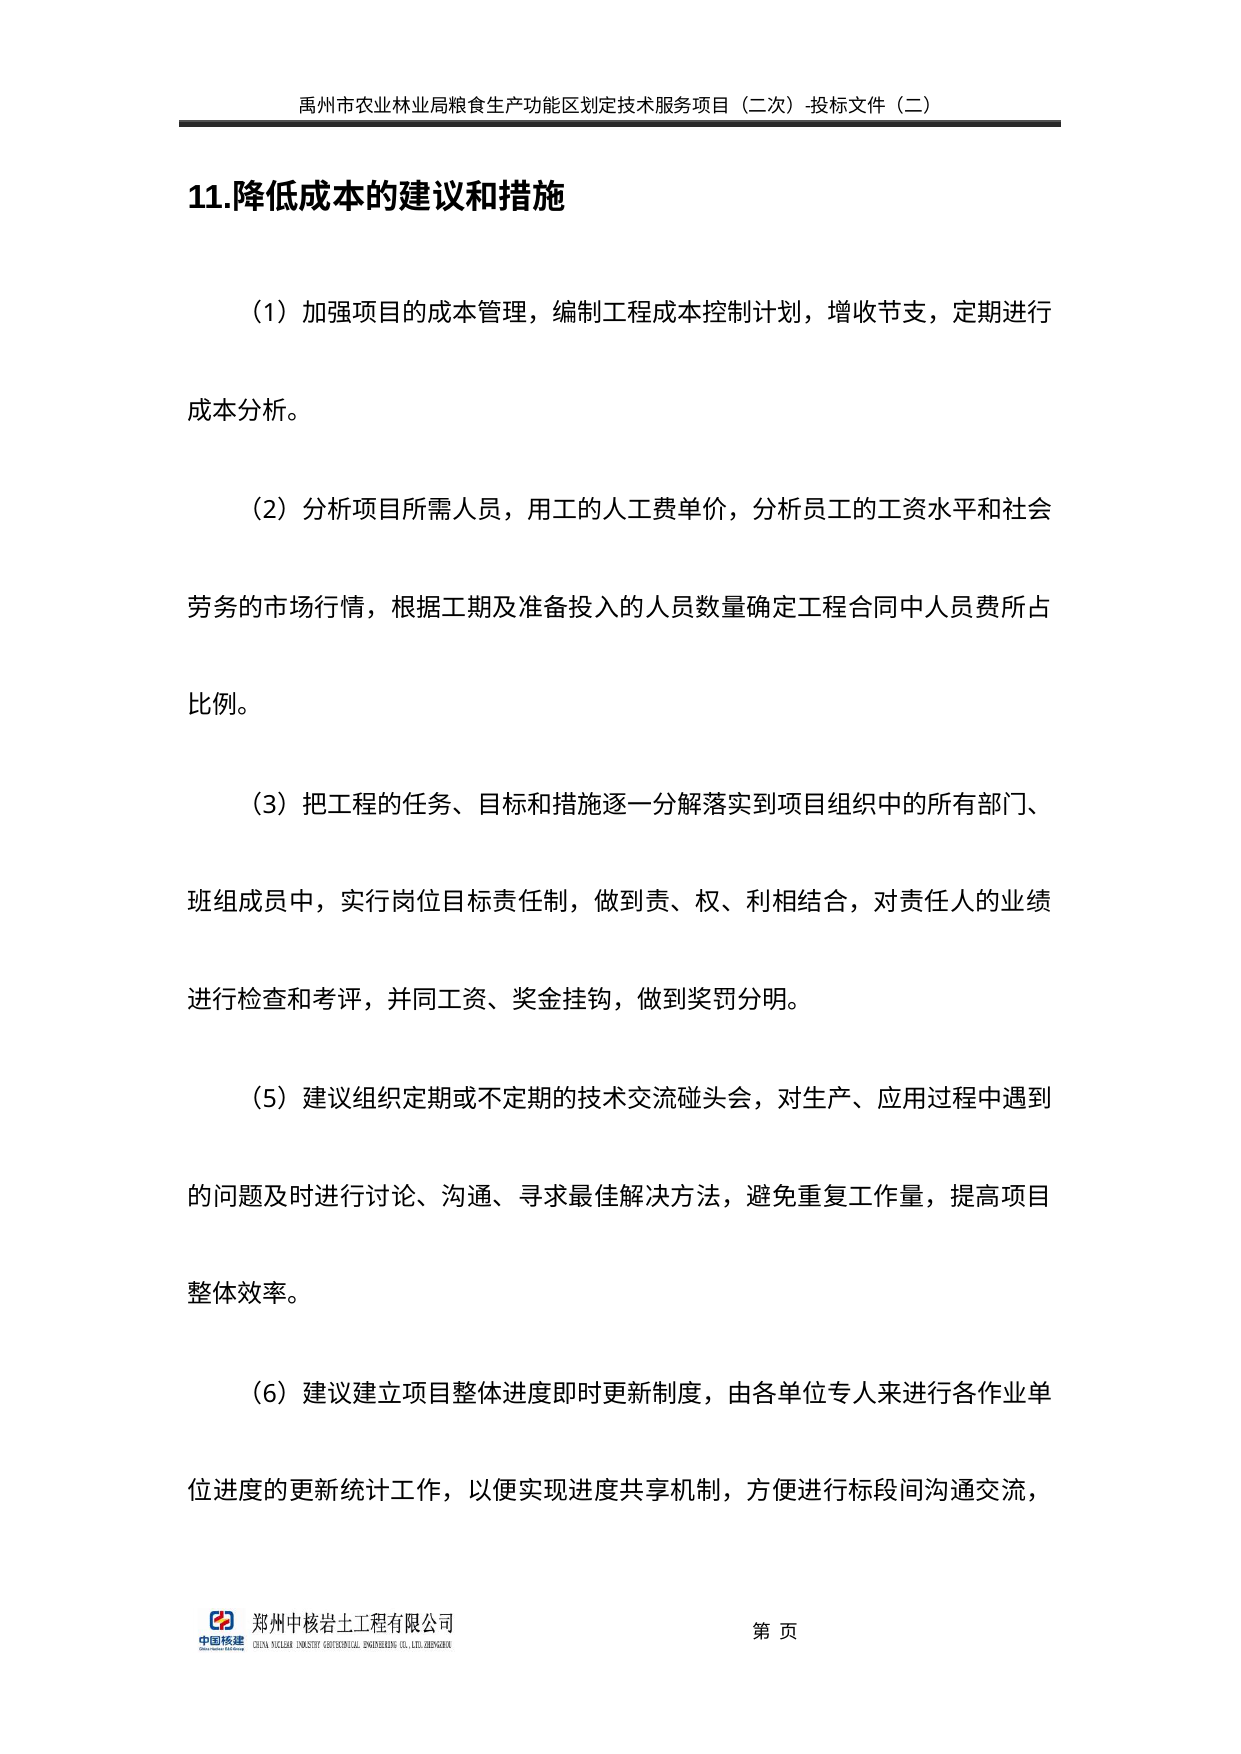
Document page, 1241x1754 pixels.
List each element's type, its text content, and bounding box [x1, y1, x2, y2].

text （5）建议组织定期或不定期的技术交流碰头会，对生产、应用过程中遇到的问题及时进行讨论、沟通、寻求最佳解决方法，避免重复工作量，提高项目整体效率。 [187, 1064, 1053, 1324]
picture [187, 1608, 457, 1653]
text （3）把工程的任务、目标和措施逐一分解落实到项目组织中的所有部门、班组成员中，实行岗位目标责任制，做到责、权、利相结合，对责任人的业绩进行检查和考评，并同工资、奖金挂钩，做到奖罚分明。 [187, 770, 1053, 1030]
text （2）分析项目所需人员，用工的人工费单价，分析员工的工资水平和社会劳务的市场行情，根据工期及准备投入的人员数量确定工程合同中人员费所占比例。 [187, 475, 1053, 735]
subtitle 11.降低成本的建议和措施 [187, 162, 1053, 227]
text （6）建议建立项目整体进度即时更新制度，由各单位专人来进行各作业单位进度的更新统计工作，以便实现进度共享机制，方便进行标段间沟通交流，加快整体工作进度。 [187, 1359, 1053, 1521]
text （1）加强项目的成本管理，编制工程成本控制计划，增收节支，定期进行成本分析。 [187, 278, 1053, 441]
